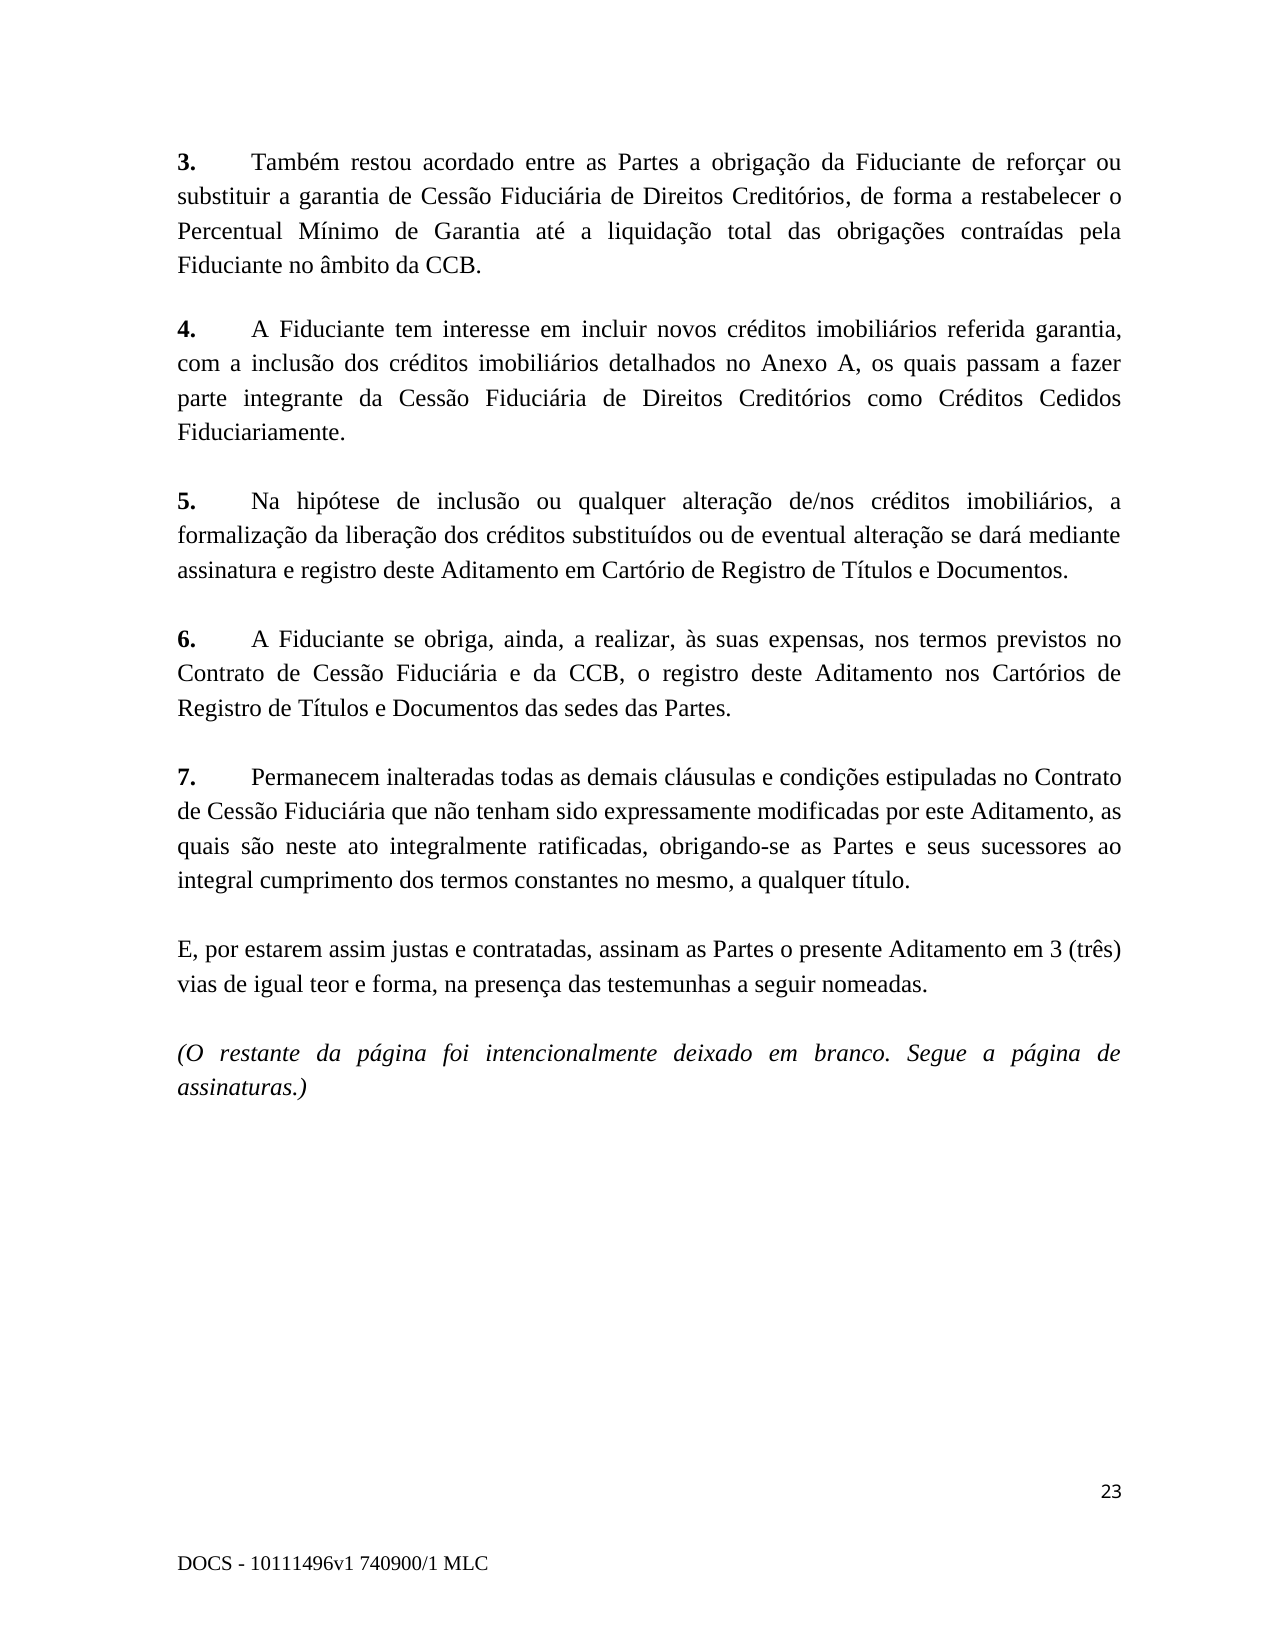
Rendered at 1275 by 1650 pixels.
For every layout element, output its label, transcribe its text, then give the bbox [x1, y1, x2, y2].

text (O restante da página foi intencionalmente deixado em branco. Segue a página de assinaturas.) [177, 1038, 1122, 1101]
list Também restou acordado entre as Partes a obrigação da Fiduciante de reforçar ou substituir a garantia de Cessão Fiduciária de Direitos Creditórios, de forma a restabelecer o Percentual Mínimo de Garantia até a liquidação total das obrigações contraídas pela Fiduciante no âmbito da CCB. [177, 147, 1122, 279]
list A Fiduciante se obriga, ainda, a realizar, às suas expensas, nos termos previstos no Contrato de Cessão Fiduciária e da CCB, o registro deste Aditamento nos Cartórios de Registro de Títulos e Documentos das sedes das Partes. [177, 624, 1122, 722]
list A Fiduciante tem interesse em incluir novos créditos imobiliários referida garantia, com a inclusão dos créditos imobiliários detalhados no Anexo A, os quais passam a fazer parte integrante da Cessão Fiduciária de Direitos Creditórios como Créditos Cedidos Fiduciariamente. [177, 314, 1122, 446]
list Permanecem inalteradas todas as demais cláusulas e condições estipuladas no Contrato de Cessão Fiduciária que não tenham sido expressamente modificadas por este Aditamento, as quais são neste ato integralmente ratificadas, obrigando-se as Partes e seus sucessores ao integral cumprimento dos termos constantes no mesmo, a qualquer título. [177, 762, 1122, 894]
list Na hipótese de inclusão ou qualquer alteração de/nos créditos imobiliários, a formalização da liberação dos créditos substituídos ou de eventual alteração se dará mediante assinatura e registro deste Aditamento em Cartório de Registro de Títulos e Documentos. [177, 486, 1122, 584]
text E, por estarem assim justas e contratadas, assinam as Partes o presente Aditamento em 3 (três) vias de igual teor e forma, na presença das testemunhas a seguir nomeadas. [177, 934, 1122, 997]
